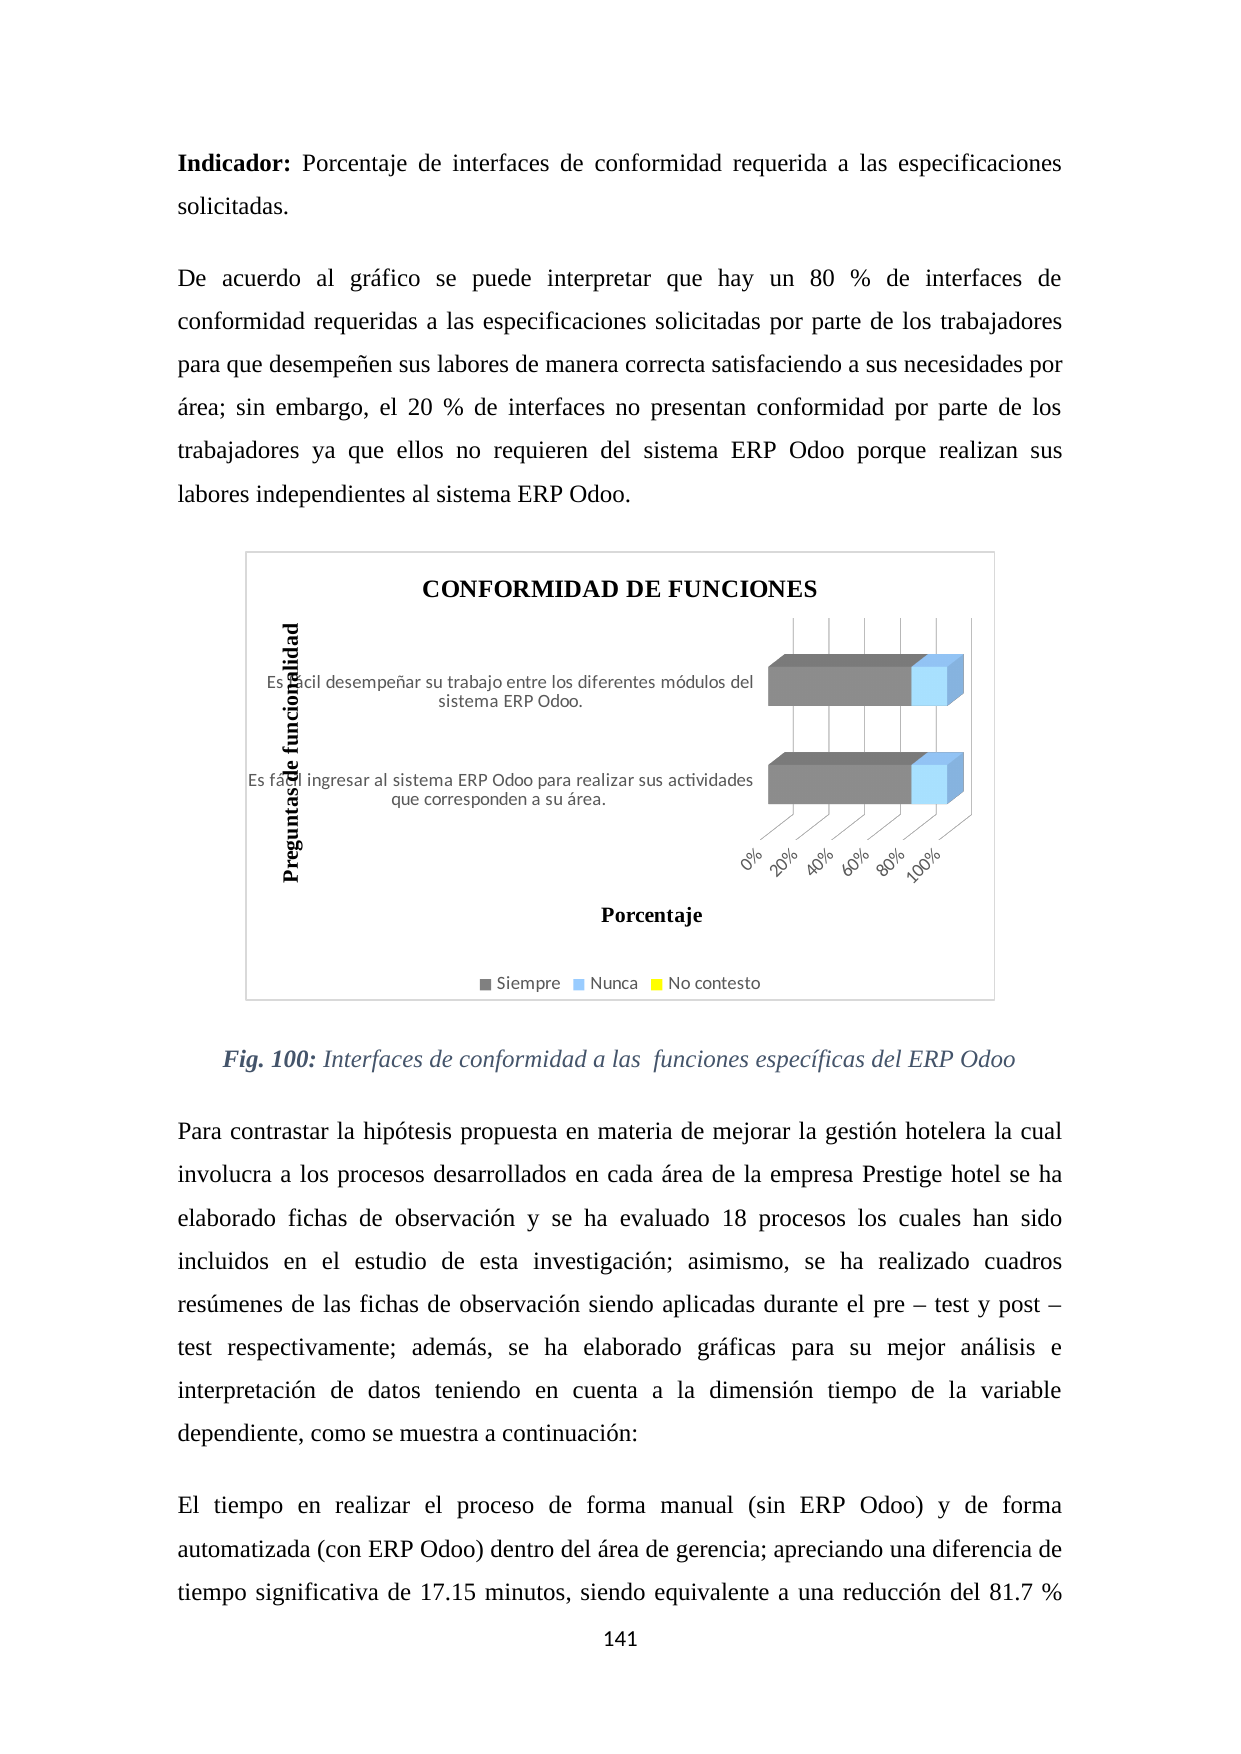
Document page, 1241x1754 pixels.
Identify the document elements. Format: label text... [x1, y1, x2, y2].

text Para contrastar la hipótesis propuesta en materia de mejorar la gestión hotelera la cual involucra a los procesos desarrollados en cada área de la empresa Prestige hotel se ha elaborado fichas de observación y se ha evaluado 18 procesos los cuales han sido incluidos en el estudio de esta investigación; asimismo, se ha realizado cuadros resúmenes de las fichas de observación siendo aplicadas durante el pre – test y post – test respectivamente; además, se ha elaborado gráficas para su mejor análisis e interpretación de datos teniendo en cuenta a la dimensión tiempo de la variable dependiente, como se muestra a continuación: [177, 1116, 1063, 1447]
text Indicador: Porcentaje de interfaces de conformidad requerida a las especificaciones solicitadas. [177, 148, 1063, 219]
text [177, 1491, 1063, 1606]
text Fig. 100: Interfaces de conformidad a las funciones específicas del ERP Odoo [177, 1044, 1063, 1073]
text De acuerdo al gráfico se puede interpretar que hay un 80 % de interfaces de conformidad requeridas a las especificaciones solicitadas por parte de los trabajadores para que desempeñen sus labores de manera correcta satisfaciendo a sus necesidades por área; sin embargo, el 20 % de interfaces no presentan conformidad por parte de los trabajadores ya que ellos no requieren del sistema ERP Odoo porque realizan sus labores independientes al sistema ERP Odoo. [177, 263, 1063, 507]
